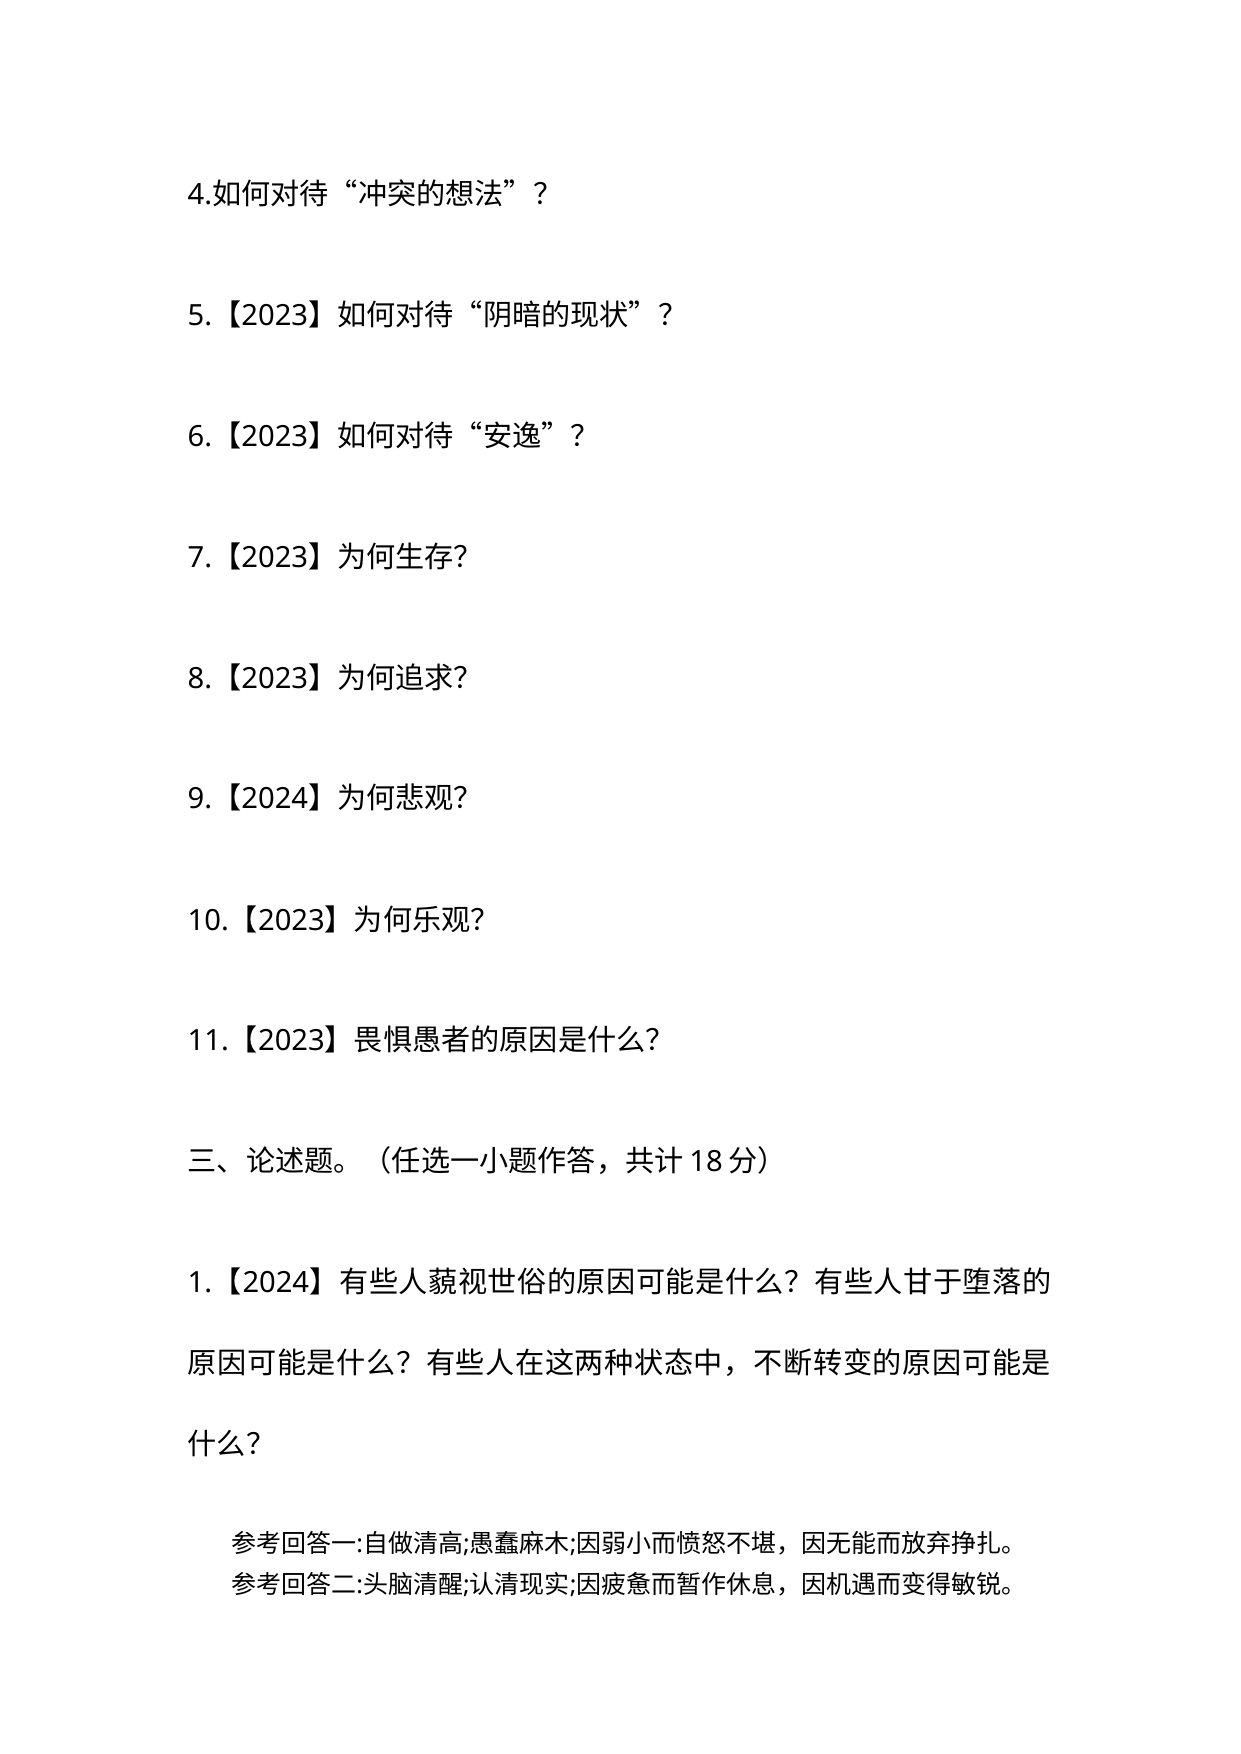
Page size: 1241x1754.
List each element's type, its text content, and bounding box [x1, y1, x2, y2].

text 参考回答二:头脑清醒;认清现实;因疲惫而暂作休息，因机遇而变得敏锐。 [187, 1562, 1053, 1603]
text 6.【2023】如何对待“安逸”？ [187, 393, 1053, 514]
text 11.【2023】畏惧愚者的原因是什么？ [187, 998, 1053, 1078]
text 9.【2024】为何悲观？ [187, 756, 1053, 837]
text 1.【2024】有些人藐视世俗的原因可能是什么？有些人甘于堕落的原因可能是什么？有些人在这两种状态中，不断转变的原因可能是什么？ [187, 1240, 1053, 1482]
text 参考回答一:自做清高;愚蠢麻木;因弱小而愤怒不堪，因无能而放弃挣扎。 [187, 1522, 1053, 1562]
text 4.如何对待“冲突的想法”？ [187, 151, 1053, 232]
text 10.【2023】为何乐观？ [187, 877, 1053, 958]
text 7.【2023】为何生存？ [187, 514, 1053, 595]
text 三、论述题。（任选一小题作答，共计18分） [187, 1119, 1053, 1199]
text 8.【2023】为何追求？ [187, 635, 1053, 716]
text 5.【2023】如何对待“阴暗的现状”？ [187, 272, 1053, 353]
